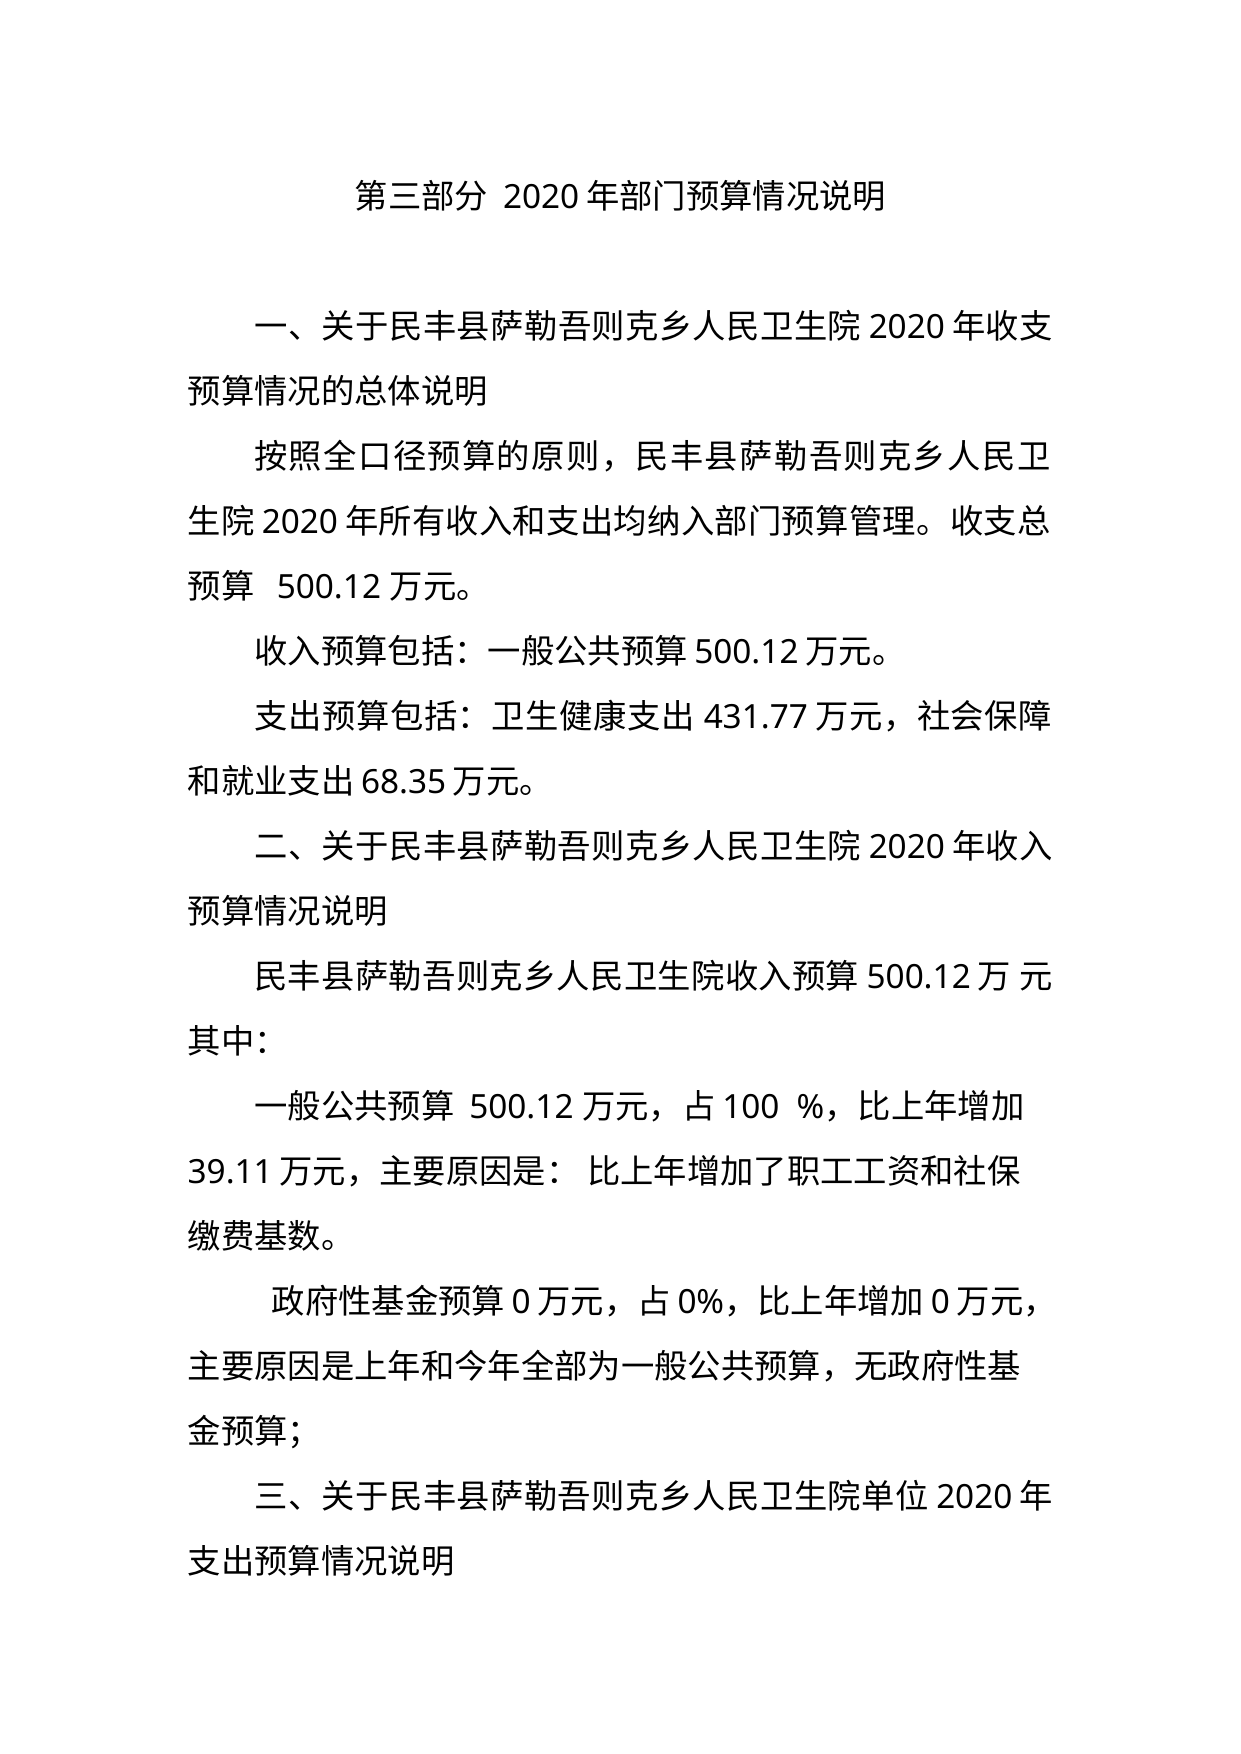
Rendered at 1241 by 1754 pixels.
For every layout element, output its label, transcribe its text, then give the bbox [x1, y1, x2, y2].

text 一、关于民丰县萨勒吾则克乡人民卫生院2020年收支预算情况的总体说明 [187, 292, 1053, 422]
text 二、关于民丰县萨勒吾则克乡人民卫生院2020年收入预算情况说明 [187, 812, 1053, 942]
text 第三部分 2020年部门预算情况说明 [187, 162, 1053, 227]
text 支出预算包括：卫生健康支出431.77万元，社会保障和就业支出68.35万元。 [187, 682, 1053, 812]
text 按照全口径预算的原则，民丰县萨勒吾则克乡人民卫生院2020年所有收入和支出均纳入部门预算管理。收支总预算 500.12 万元。 [187, 422, 1053, 617]
text 收入预算包括：一般公共预算500.12万元。 [187, 617, 1053, 682]
text 一般公共预算 500.12 万元，占100 %，比上年增加39.11万元，主要原因是： 比上年增加了职工工资和社保缴费基数。 [187, 1072, 1053, 1267]
text 三、关于民丰县萨勒吾则克乡人民卫生院单位2020年支出预算情况说明 [187, 1462, 1053, 1592]
text 民丰县萨勒吾则克乡人民卫生院收入预算500.12万 元，其中： [187, 942, 1053, 1072]
text 政府性基金预算0万元，占0%，比上年增加0万元，主要原因是上年和今年全部为一般公共预算，无政府性基金预算； [187, 1267, 1053, 1462]
